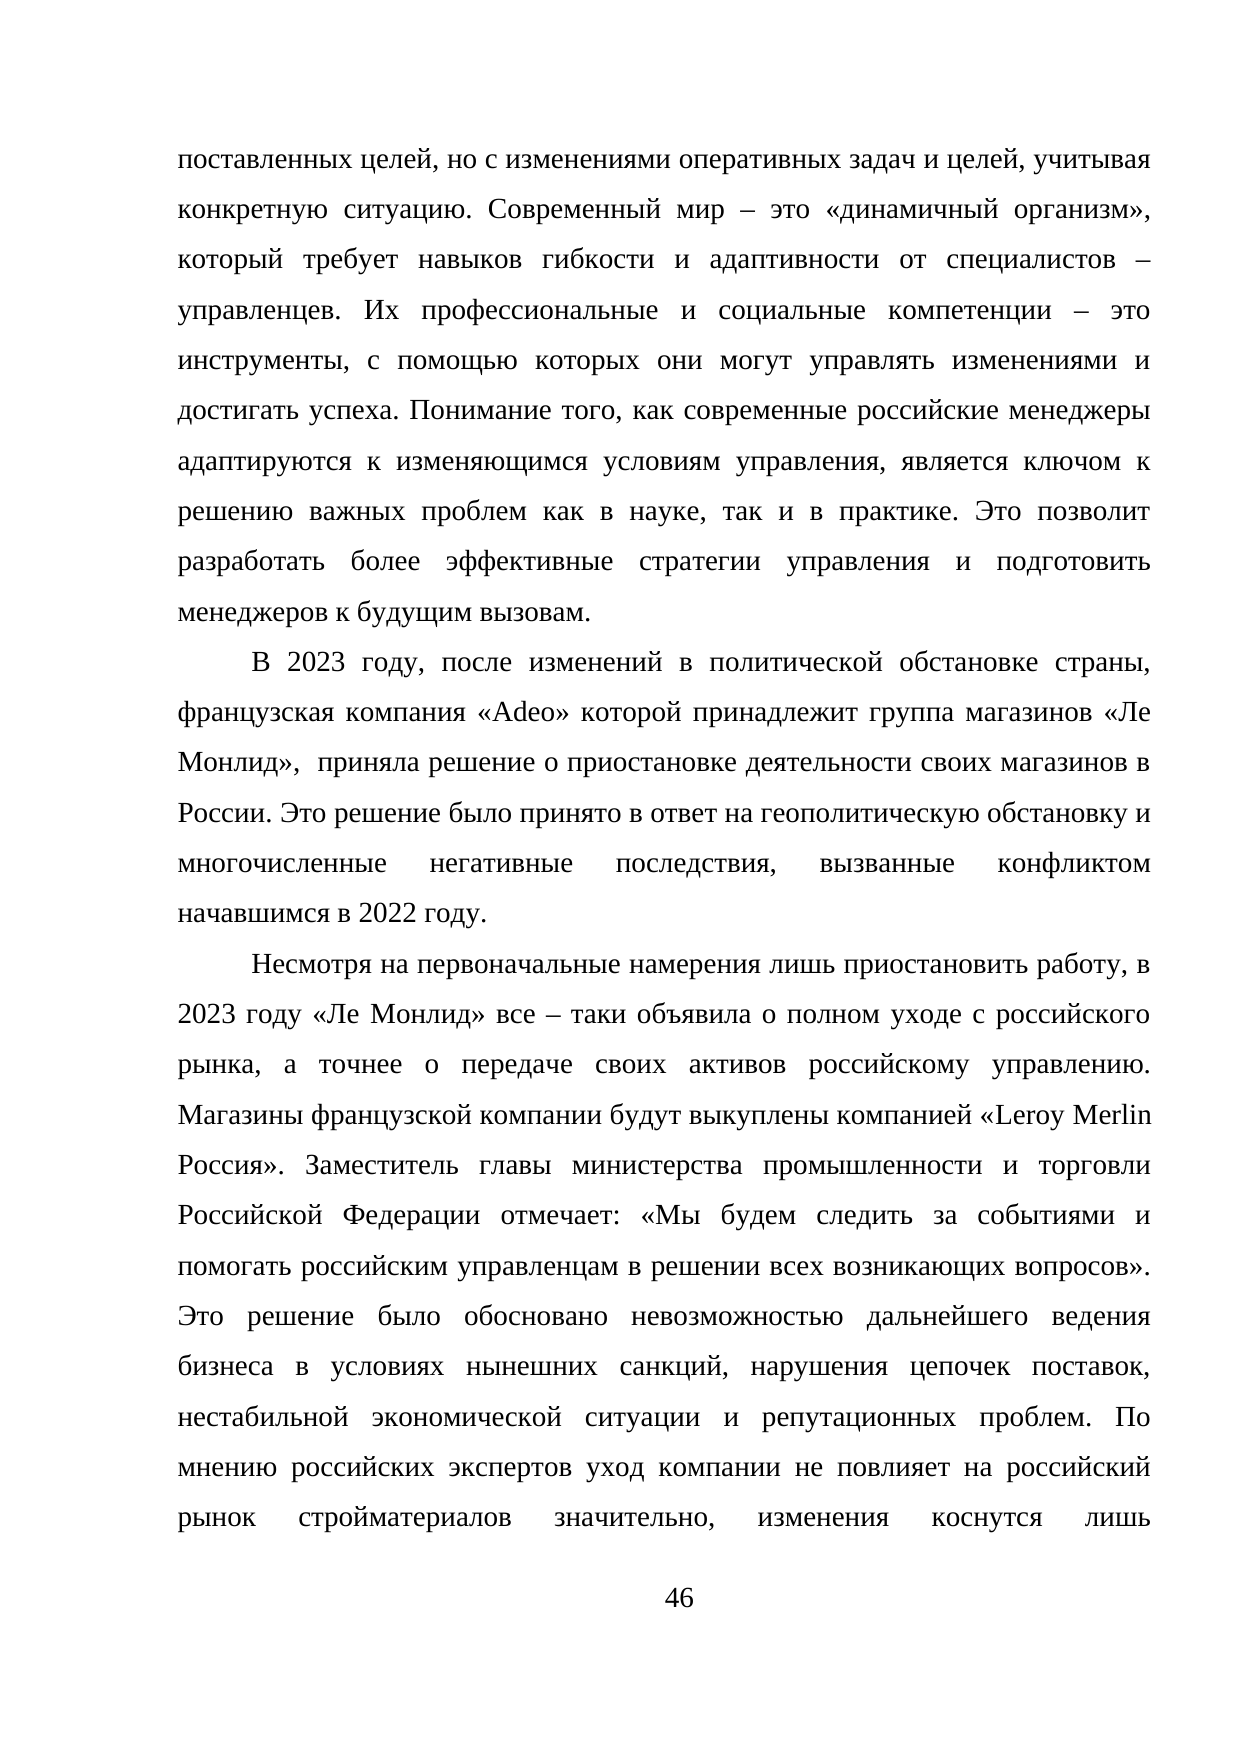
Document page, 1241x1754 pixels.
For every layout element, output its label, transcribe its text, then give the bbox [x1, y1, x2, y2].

text В 2023 году, после изменений в политической обстановке страны, французская компания «Adeo» которой принадлежит группа магазинов «Ле Монлид», приняла решение о приостановке деятельности своих магазинов в России. Это решение было принято в ответ на геополитическую обстановку и многочисленные негативные последствия, вызванные конфликтом начавшимся в 2022 году. [177, 644, 1152, 929]
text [177, 946, 1152, 1533]
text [177, 141, 1152, 627]
